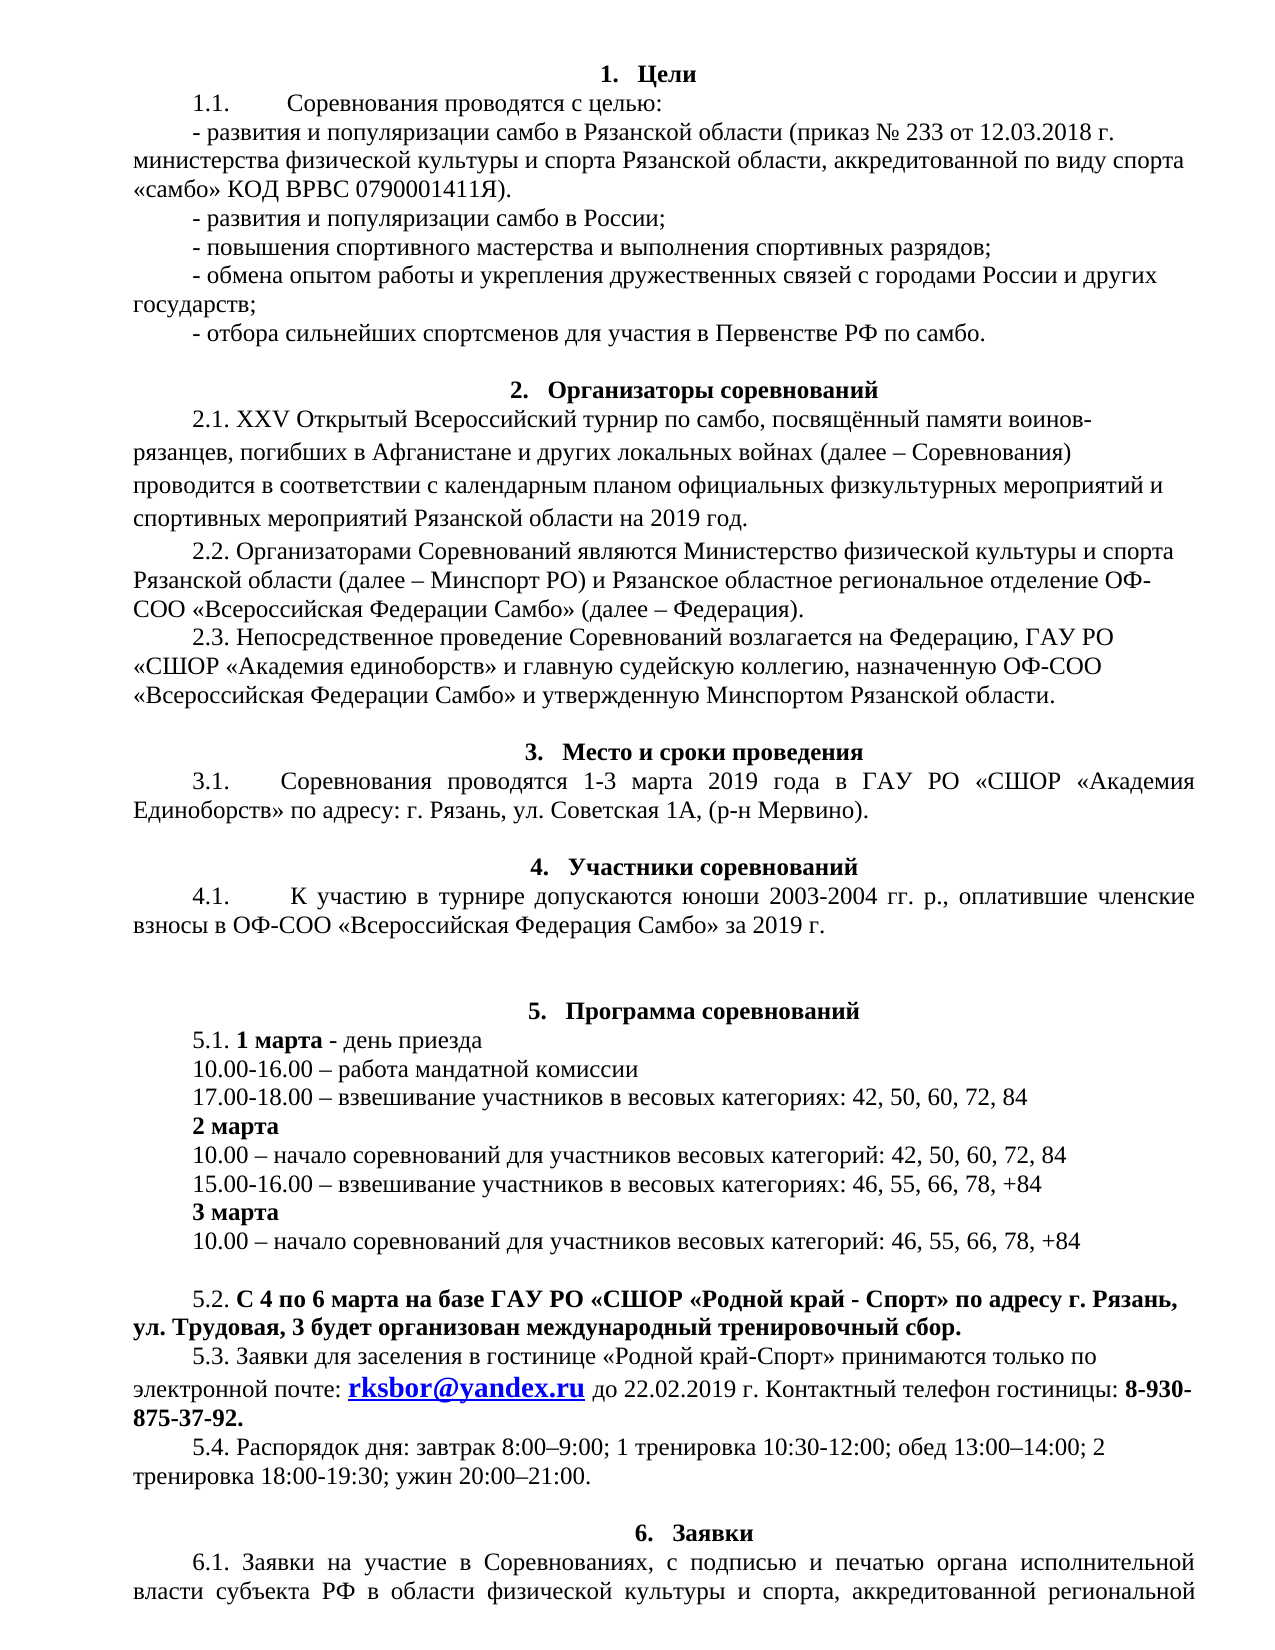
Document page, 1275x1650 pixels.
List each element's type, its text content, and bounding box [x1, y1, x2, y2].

list Программа соревнований [192, 996, 1196, 1025]
text 5.4. Распорядок дня: завтрак 8:00–9:00; 1 тренировка 10:30-12:00; обед 13:00–14:00; 2 тренировка 18:00-19:30; ужин 20:00–21:00. [133, 1432, 1196, 1490]
list Соревнования проводятся с целью: [192, 88, 1104, 117]
text - развития и популяризации самбо в России; [133, 203, 1196, 232]
text 15.00-16.00 – взвешивание участников в весовых категориях: 46, 55, 66, 78, +84 [133, 1169, 1196, 1197]
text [133, 1547, 1196, 1605]
text 5.1. 1 марта - день приезда [133, 1025, 1196, 1054]
text - повышения спортивного мастерства и выполнения спортивных разрядов; [133, 232, 1196, 260]
list Соревнования проводятся 1-3 марта 2019 года в ГАУ РО «СШОР «Академия Единоборств» по адресу: г. Рязань, ул. Советская 1А, (р-н Мервино). [133, 766, 1196, 824]
list Организаторы соревнований [192, 375, 1196, 404]
text 5.3. Заявки для заселения в гостинице «Родной край-Спорт» принимаются только по электронной почте: rksbor@yandex.ru до 22.02.2019 г. Контактный телефон гостиницы: 8-930-875-37-92. [133, 1341, 1196, 1432]
text 17.00-18.00 – взвешивание участников в весовых категориях: 42, 50, 60, 72, 84 [133, 1082, 1196, 1111]
list 2.2. Организаторами Соревнований являются Министерство физической культуры и спорта Рязанской области (далее – Минспорт РО) и Рязанское областное региональное отделение ОФ-СОО «Всероссийская Федерации Самбо» (далее – Федерация). [133, 536, 1196, 622]
text 5.2. С 4 по 6 марта на базе ГАУ РО «СШОР «Родной край - Спорт» по адресу г. Рязань, ул. Трудовая, 3 будет организован международный тренировочный сбор. [133, 1284, 1196, 1341]
text 10.00 – начало соревнований для участников весовых категорий: 46, 55, 66, 78, +84 [133, 1226, 1196, 1255]
list К участию в турнире допускаются юноши 2003-2004 гг. р., оплатившие членские взносы в ОФ-СОО «Всероссийская Федерация Самбо» за 2019 г. [133, 881, 1196, 939]
text - развития и популяризации самбо в Рязанской области (приказ № 233 от 12.03.2018 г. министерства физической культуры и спорта Рязанской области, аккредитованной по виду спорта «самбо» КОД ВРВС 0790001411Я). [133, 117, 1196, 203]
subtitle Цели [192, 59, 1104, 88]
text - отбора сильнейших спортсменов для участия в Первенстве РФ по самбо. [133, 318, 1196, 347]
text 2 марта [133, 1111, 1196, 1140]
list Участники соревнований [192, 852, 1196, 881]
list 2.3. Непосредственное проведение Соревнований возлагается на Федерацию, ГАУ РО «СШОР «Академия единоборств» и главную судейскую коллегию, назначенную ОФ-СОО «Всероссийская Федерации Самбо» и утвержденную Минспортом Рязанской области. [133, 622, 1196, 709]
text 2.1. XXV Открытый Всероссийский турнир по самбо, посвящённый памяти воинов-рязанцев, погибших в Афганистане и других локальных войнах (далее – Соревнования) проводится в соответствии с календарным планом официальных физкультурных мероприятий и спортивных мероприятий Рязанской области на 2019 год. [133, 404, 1191, 532]
list Место и сроки проведения [192, 737, 1196, 766]
text - обмена опытом работы и укрепления дружественных связей с городами России и других государств; [133, 260, 1196, 318]
list Заявки [192, 1518, 1196, 1547]
text 10.00-16.00 – работа мандатной комиссии [133, 1054, 1196, 1082]
text 3 марта [133, 1197, 1196, 1226]
text 10.00 – начало соревнований для участников весовых категорий: 42, 50, 60, 72, 84 [133, 1140, 1196, 1169]
